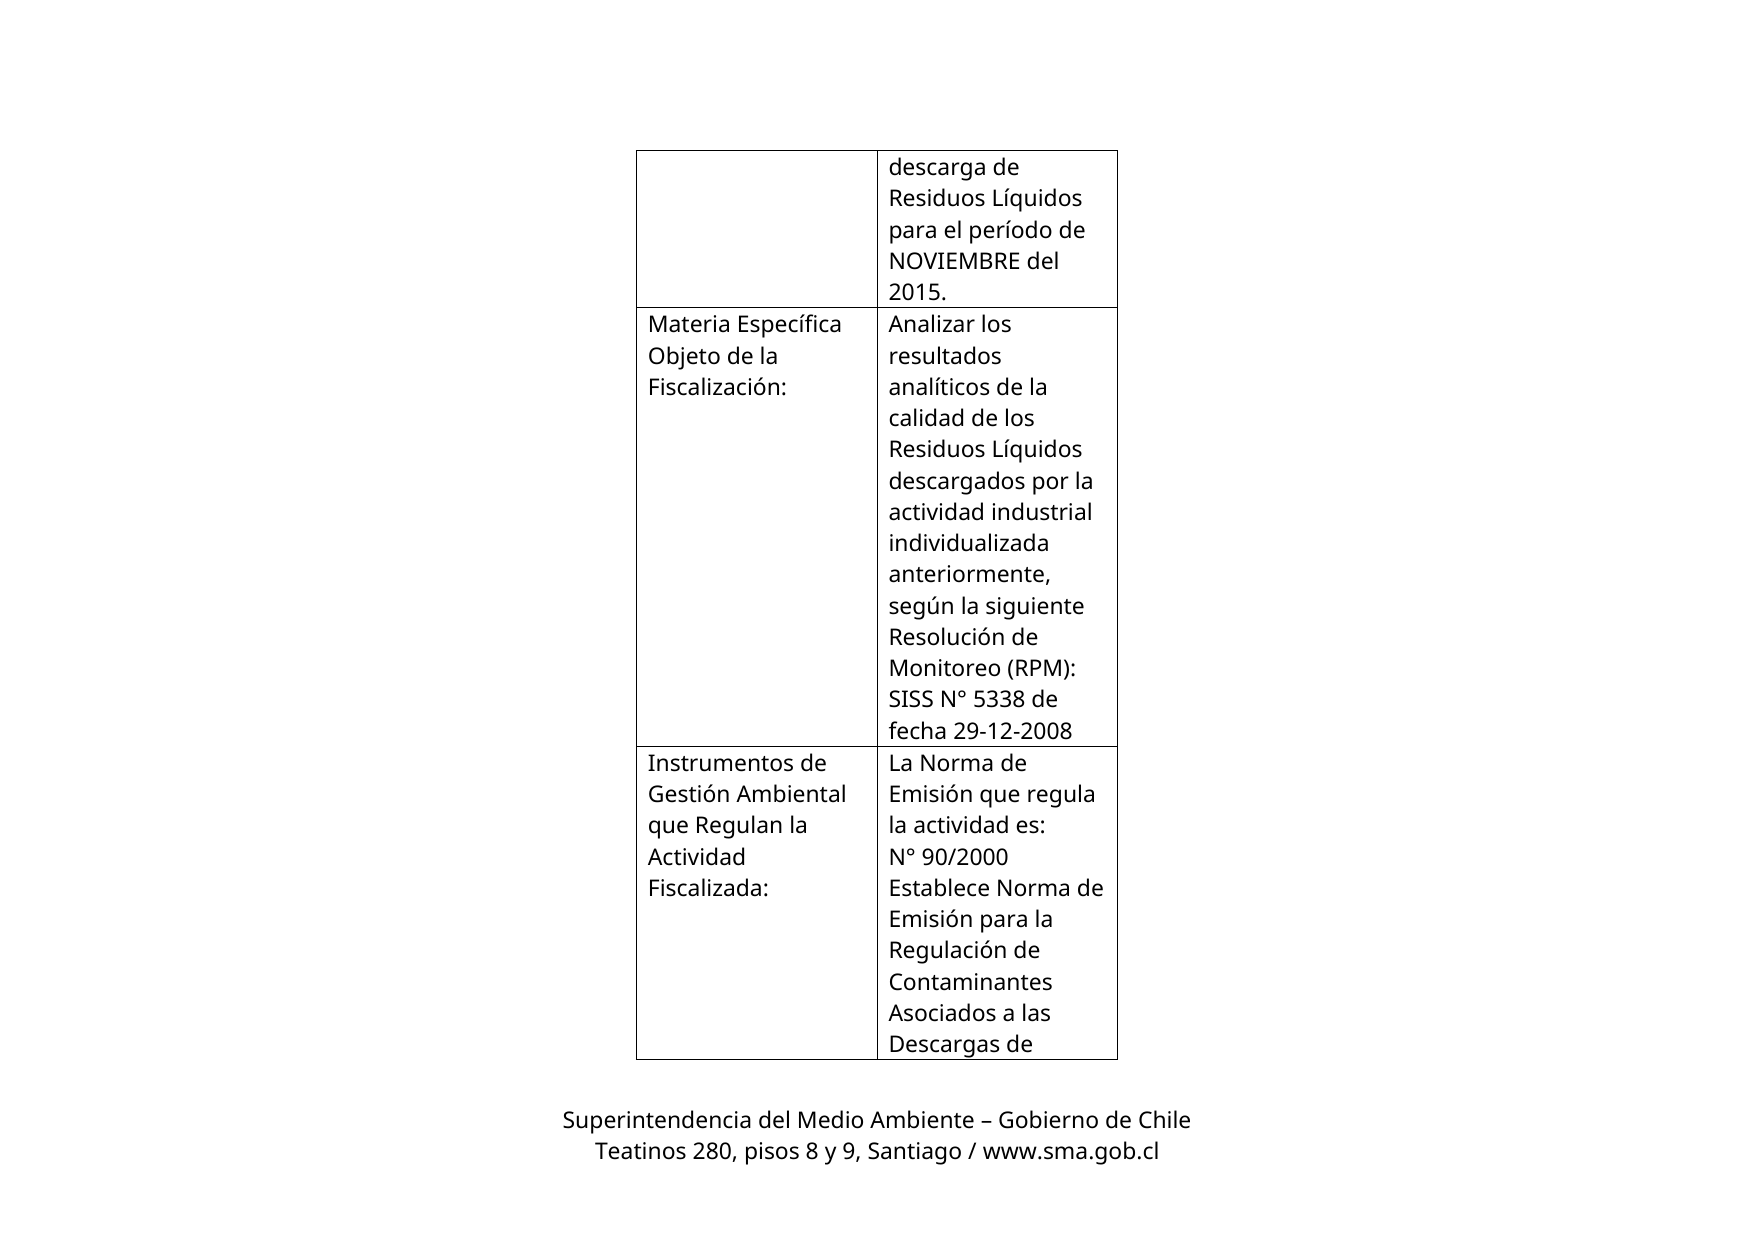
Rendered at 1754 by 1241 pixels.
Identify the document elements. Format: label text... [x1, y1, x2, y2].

table_cell Analizar los resultados analíticos de la calidad de los Residuos Líquidos descargados por la actividad industrial individualizada anteriormente, según la siguiente Resolución de Monitoreo (RPM): SISS N° 5338 de fecha 29-12-2008 [878, 308, 1117, 746]
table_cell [878, 747, 1117, 1059]
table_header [878, 151, 1117, 307]
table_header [637, 151, 877, 307]
table_cell Materia Específica Objeto de la Fiscalización: [637, 308, 877, 746]
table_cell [637, 747, 877, 1059]
